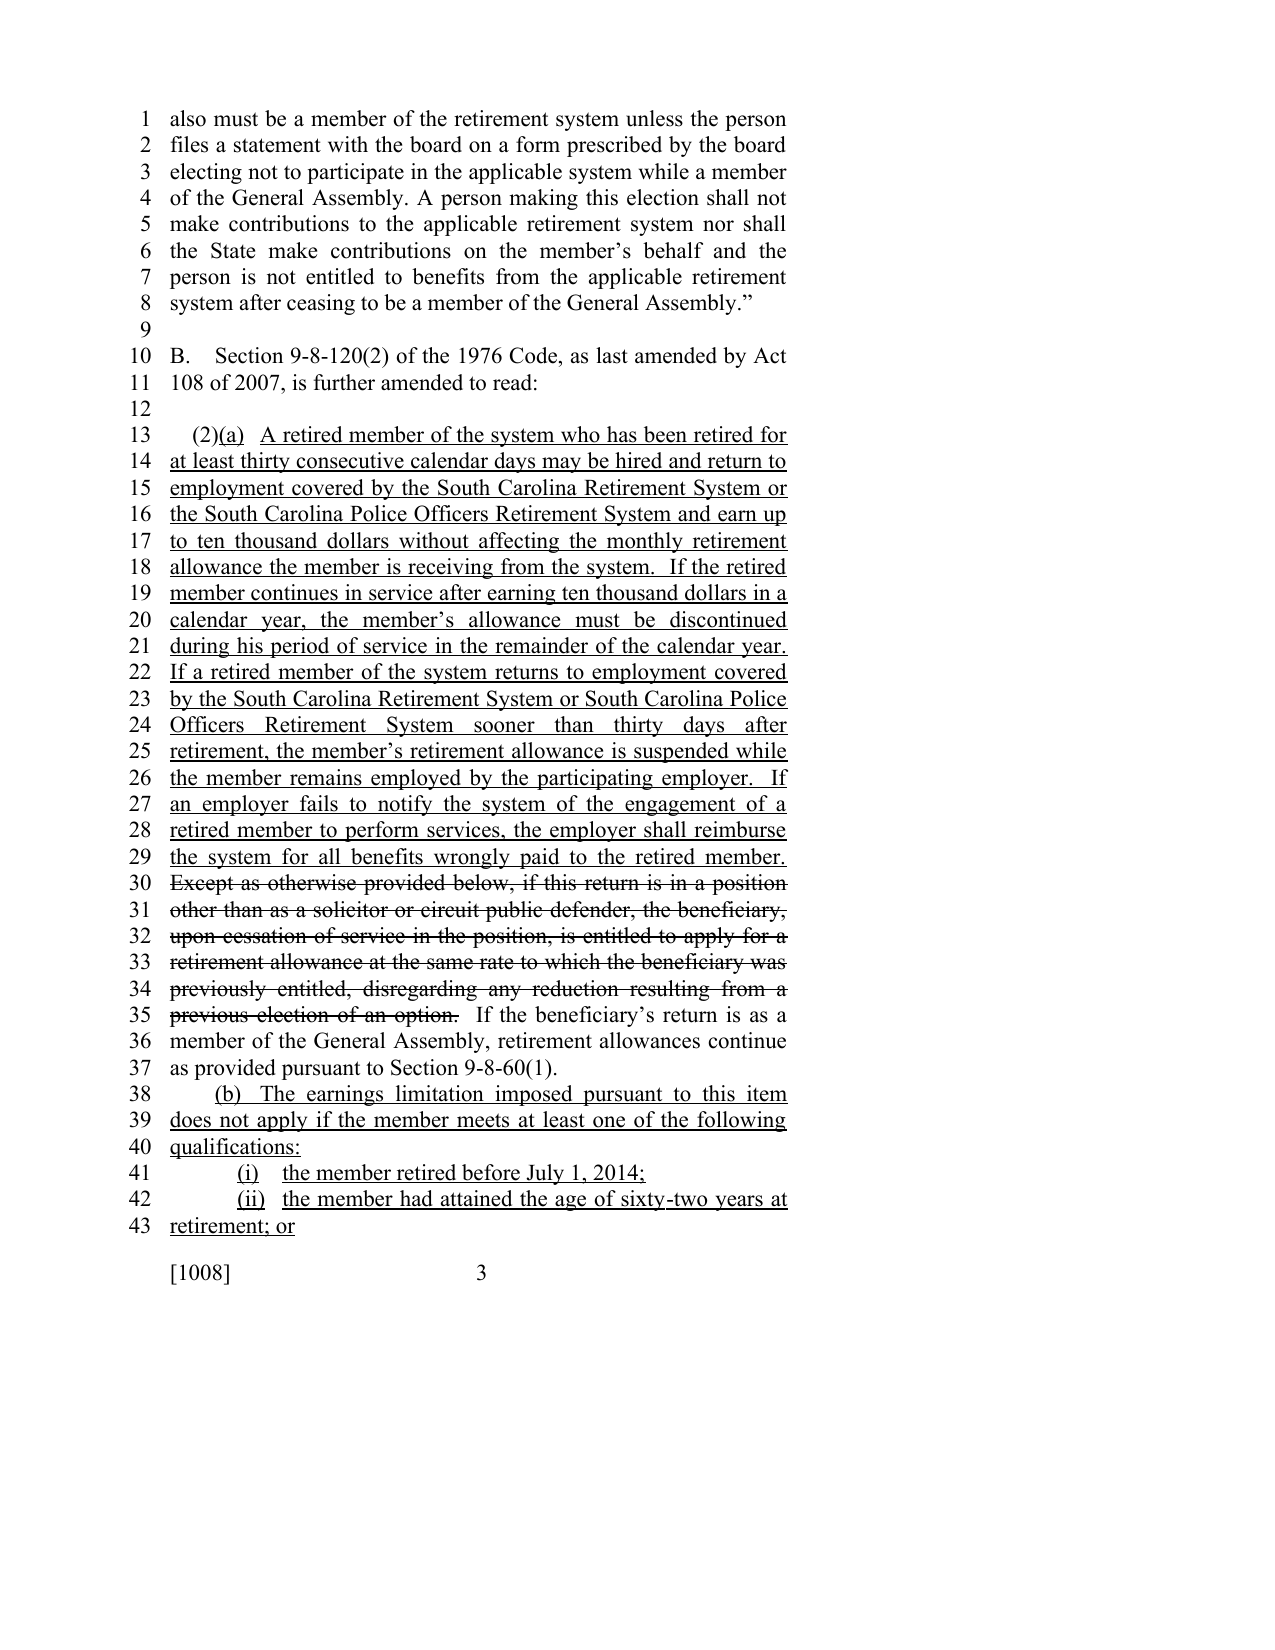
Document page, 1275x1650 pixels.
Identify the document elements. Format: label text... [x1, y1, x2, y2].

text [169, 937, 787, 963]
text (i) the member retired before July 1, 2014; [169, 1159, 787, 1186]
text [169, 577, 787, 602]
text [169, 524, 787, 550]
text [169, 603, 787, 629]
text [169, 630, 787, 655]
text B. Section 9-8-120(2) of the 1976 Code, as last amended by Act 108 of 2007, is further amended to read: [169, 342, 787, 395]
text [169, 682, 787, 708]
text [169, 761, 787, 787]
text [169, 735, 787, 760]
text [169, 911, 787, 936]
text (ii) the member had attained the age of sixty-two years at retirement; or [169, 1186, 787, 1238]
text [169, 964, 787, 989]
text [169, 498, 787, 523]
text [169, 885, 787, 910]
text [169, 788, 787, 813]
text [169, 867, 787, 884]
text (b) The earnings limitation imposed pursuant to this item does not apply if the member meets at least one of the following qualifications: [169, 1130, 787, 1159]
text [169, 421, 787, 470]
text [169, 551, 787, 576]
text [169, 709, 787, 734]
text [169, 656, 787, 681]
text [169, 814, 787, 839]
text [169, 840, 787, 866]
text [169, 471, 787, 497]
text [169, 105, 787, 316]
text (b) The earnings limitation imposed pursuant to this item does not apply if the member meets at least one of the following qualifications: [169, 1080, 787, 1129]
